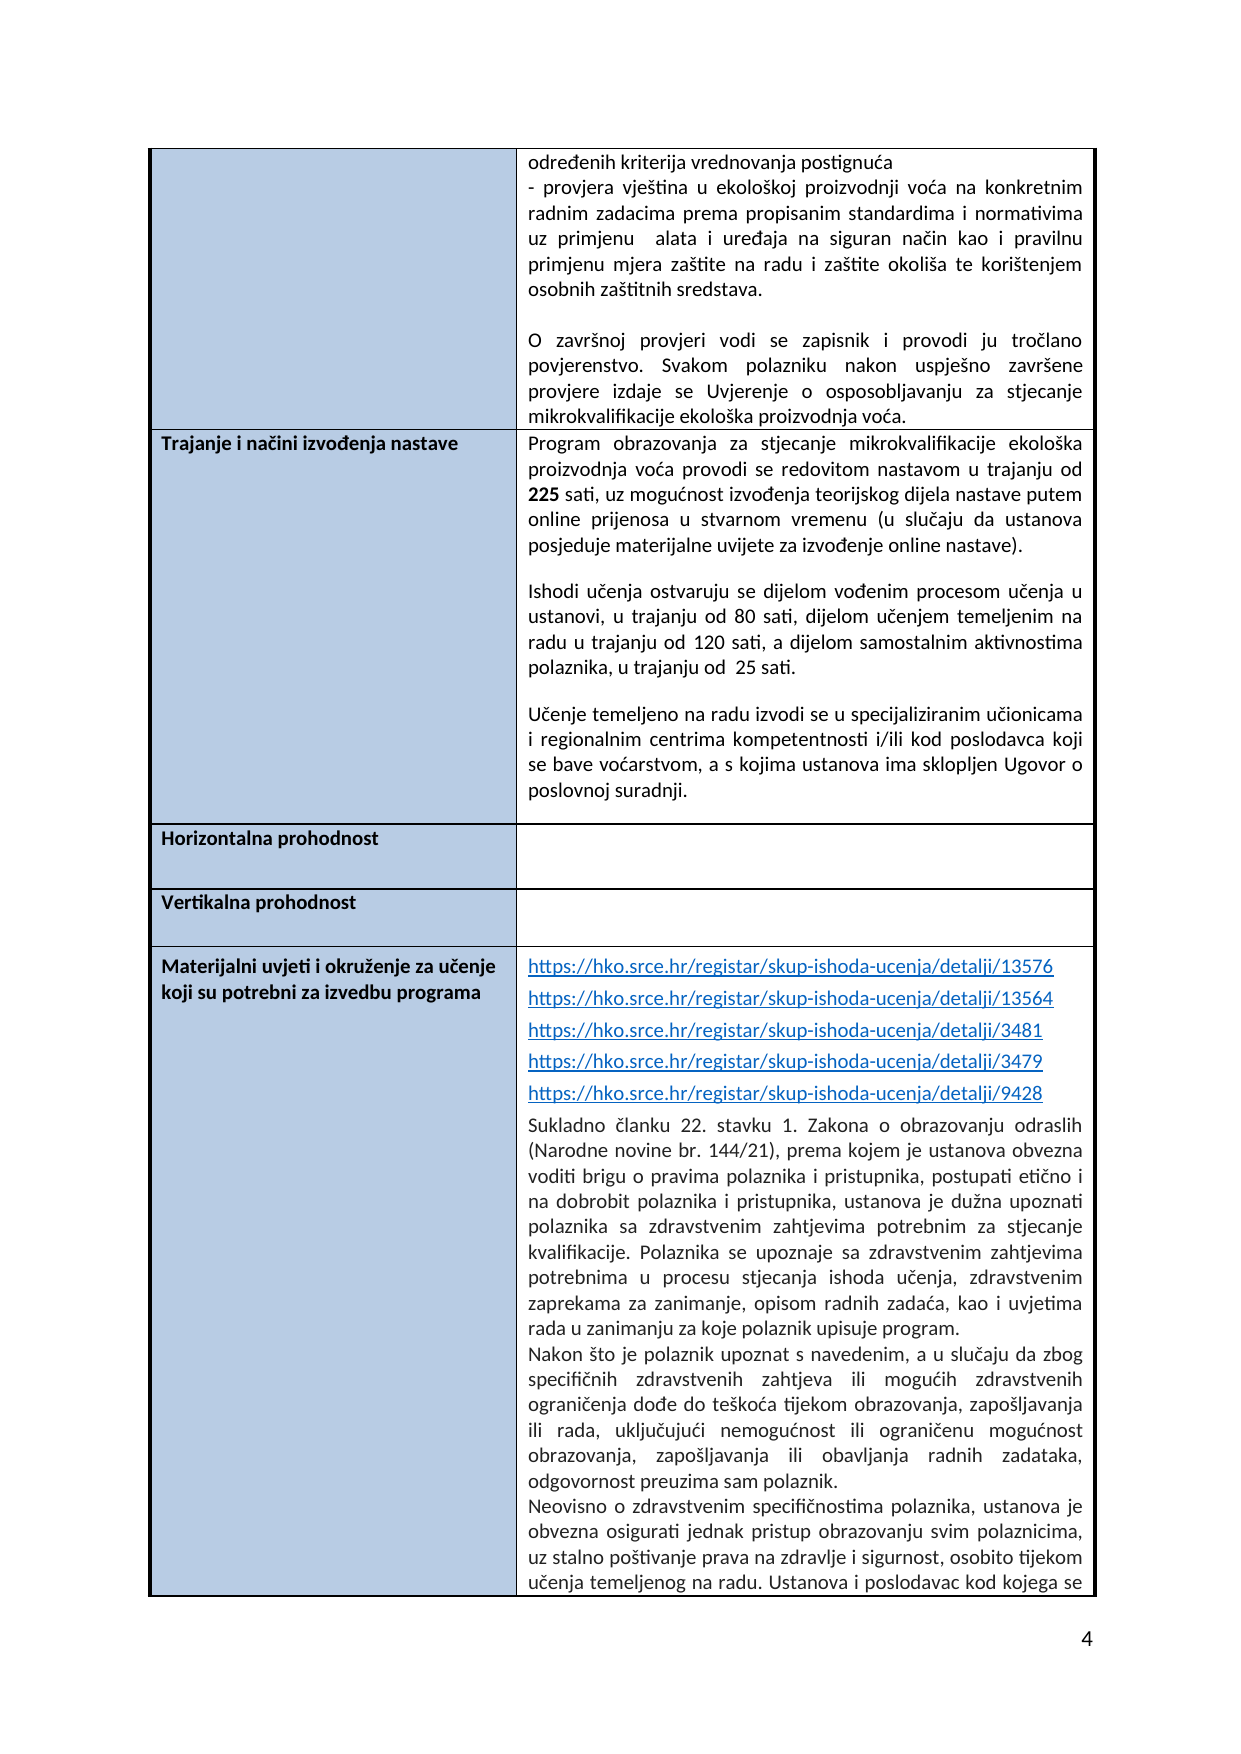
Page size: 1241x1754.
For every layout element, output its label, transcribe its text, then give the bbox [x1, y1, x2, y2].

table_cell [517, 825, 1093, 888]
table_cell Horizontalna prohodnost [152, 825, 516, 888]
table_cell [517, 149, 1093, 429]
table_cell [152, 149, 516, 429]
table_cell Program obrazovanja za stjecanje mikrokvalifikacije ekološka proizvodnja voća provodi se redovitom nastavom u trajanju od 225 sati, uz mogućnost izvođenja teorijskog dijela nastave putem online prijenosa u stvarnom vremenu (u slučaju da ustanova posjeduje materijalne uvijete za izvođenje online nastave). Ishodi učenja ostvaruju se dijelom vođenim procesom učenja u ustanovi, u trajanju od 80 sati, dijelom učenjem temeljenim na radu u trajanju od 120 sati, a dijelom samostalnim aktivnostima polaznika, u trajanju od 25 sati. Učenje temeljeno na radu izvodi se u specijaliziranim učionicama i regionalnim centrima kompetentnosti i/ili kod poslodavca koji se bave voćarstvom, a s kojima ustanova ima sklopljen Ugovor o poslovnoj suradnji. [517, 430, 1093, 823]
table_cell [517, 890, 1093, 946]
table_cell Trajanje i načini izvođenja nastave [152, 430, 516, 823]
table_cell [517, 947, 1093, 1595]
table_cell Vertikalna prohodnost [152, 890, 516, 946]
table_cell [152, 947, 516, 1595]
